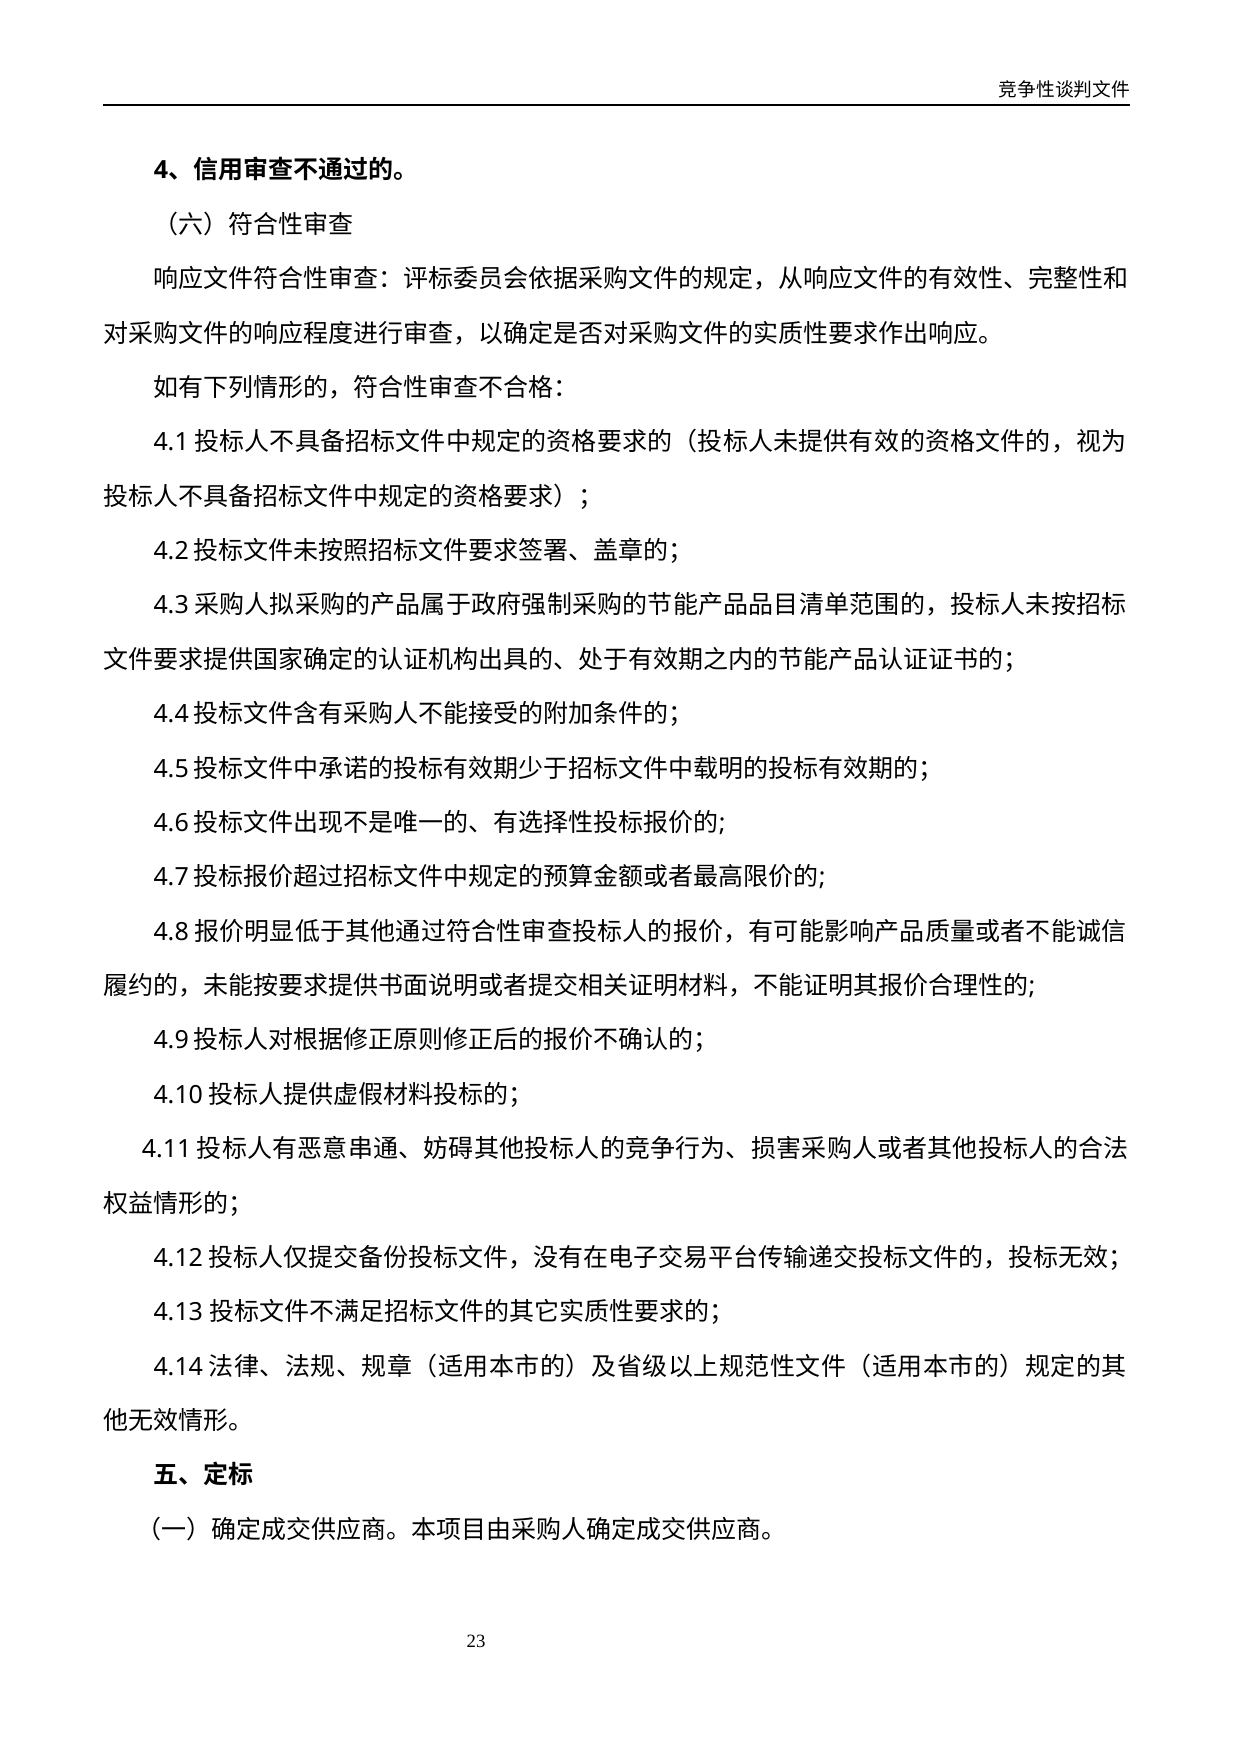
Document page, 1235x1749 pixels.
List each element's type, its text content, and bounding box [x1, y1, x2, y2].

text （一）确定成交供应商。本项目由采购人确定成交供应商。 [103, 1509, 1130, 1546]
text 4.11投标人有恶意串通、妨碍其他投标人的竞争行为、损害采购人或者其他投标人的合法权益情形的； [103, 1129, 1130, 1219]
text 4、信用审查不通过的。 [103, 150, 1130, 186]
text 4.8报价明显低于其他通过符合性审查投标人的报价，有可能影响产品质量或者不能诚信履约的，未能按要求提供书面说明或者提交相关证明材料，不能证明其报价合理性的; [103, 911, 1130, 1002]
text 4.13 投标文件不满足招标文件的其它实质性要求的； [103, 1292, 1130, 1328]
text 4.10投标人提供虚假材料投标的； [103, 1074, 1130, 1111]
text 4.9投标人对根据修正原则修正后的报价不确认的； [103, 1020, 1130, 1056]
text 响应文件符合性审查：评标委员会依据采购文件的规定，从响应文件的有效性、完整性和对采购文件的响应程度进行审查，以确定是否对采购文件的实质性要求作出响应。 [103, 259, 1130, 349]
text 4.2投标文件未按照招标文件要求签署、盖章的； [103, 531, 1130, 567]
text 4.12投标人仅提交备份投标文件，没有在电子交易平台传输递交投标文件的，投标无效； [103, 1237, 1130, 1274]
text （六）符合性审查 [154, 204, 1130, 241]
text 4.3采购人拟采购的产品属于政府强制采购的节能产品品目清单范围的，投标人未按招标文件要求提供国家确定的认证机构出具的、处于有效期之内的节能产品认证证书的； [103, 585, 1130, 676]
text 4.14法律、法规、规章（适用本市的）及省级以上规范性文件（适用本市的）规定的其他无效情形。 [103, 1346, 1130, 1437]
text 如有下列情形的，符合性审查不合格： [103, 367, 1130, 404]
text 4.5投标文件中承诺的投标有效期少于招标文件中载明的投标有效期的； [103, 748, 1130, 784]
text 4.4投标文件含有采购人不能接受的附加条件的； [103, 694, 1130, 730]
text 4.7投标报价超过招标文件中规定的预算金额或者最高限价的; [103, 857, 1130, 893]
text 4.6投标文件出现不是唯一的、有选择性投标报价的; [103, 802, 1130, 839]
text 4.1投标人不具备招标文件中规定的资格要求的（投标人未提供有效的资格文件的，视为投标人不具备招标文件中规定的资格要求）； [103, 422, 1130, 512]
text 五、定标 [154, 1455, 1130, 1491]
